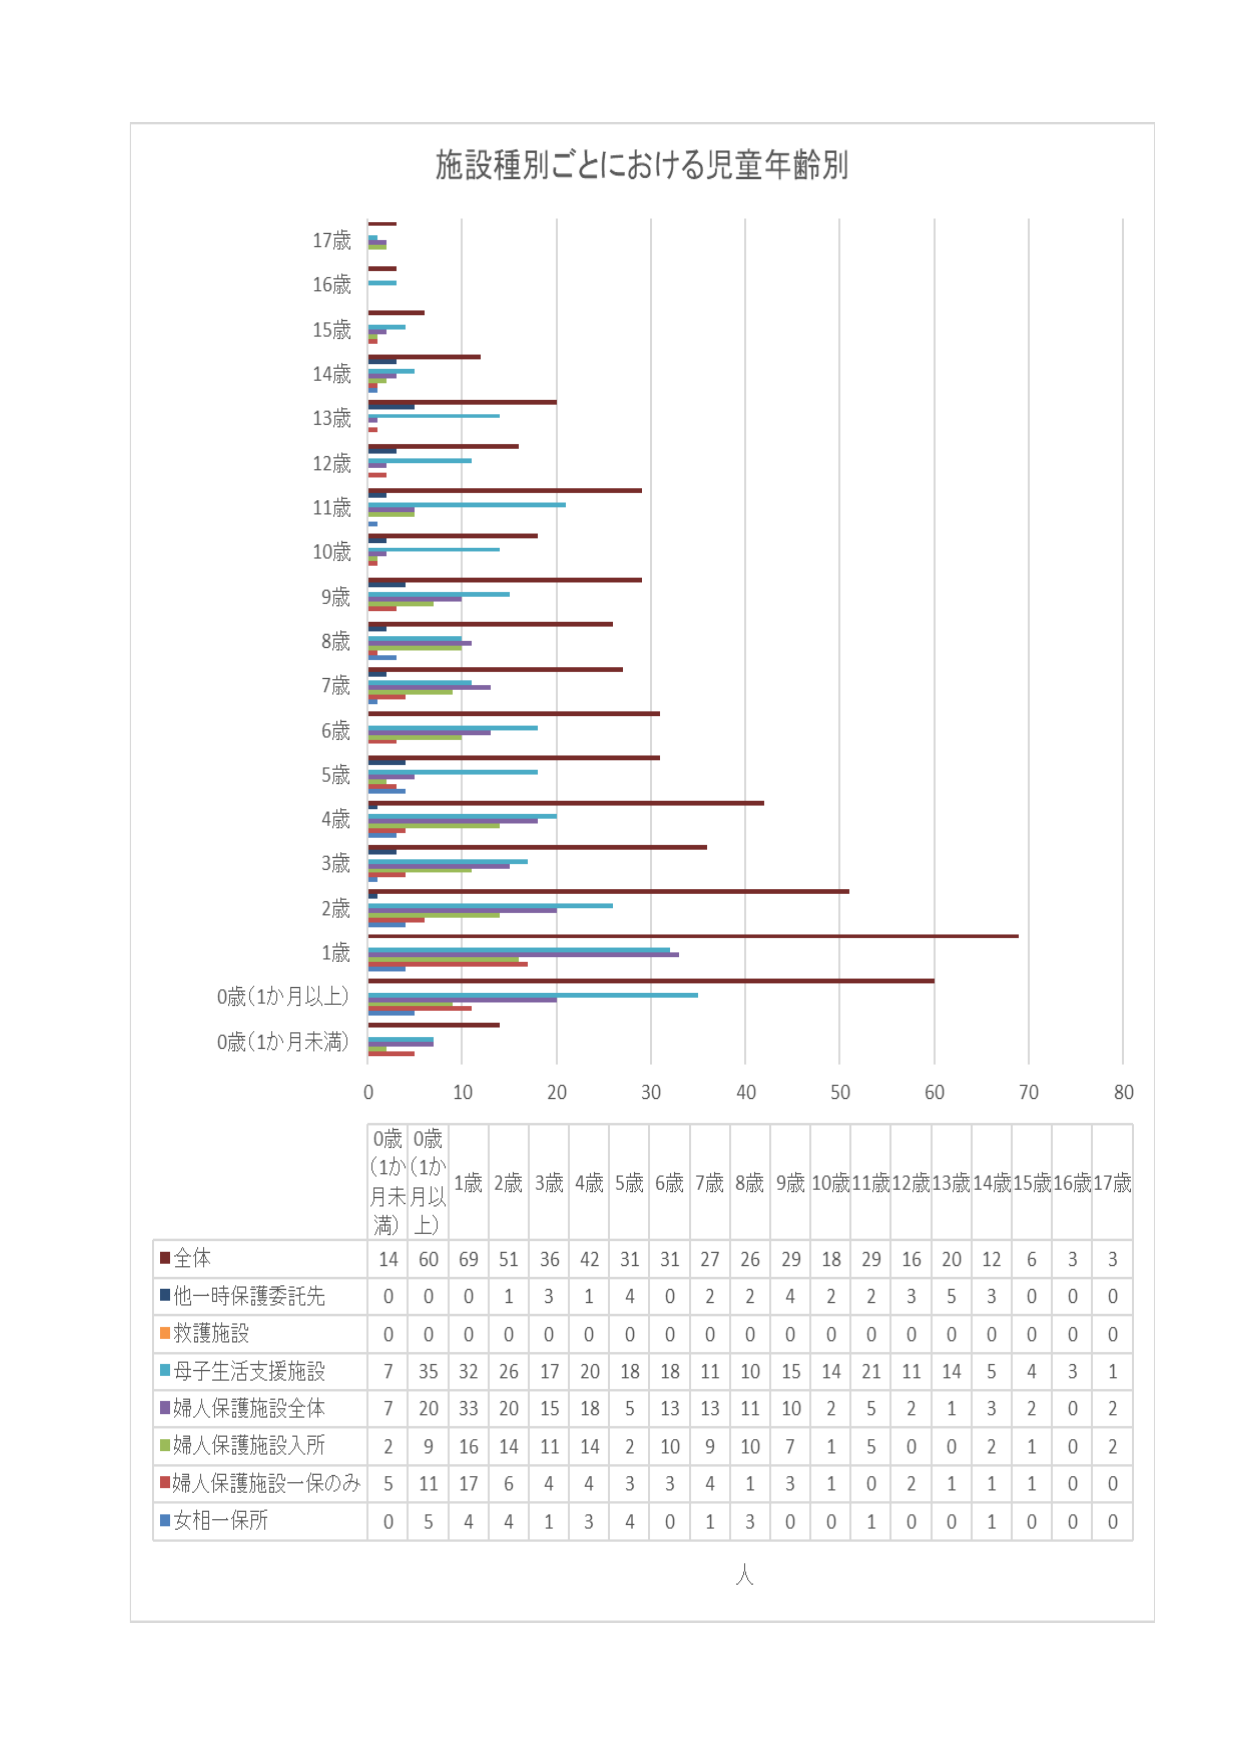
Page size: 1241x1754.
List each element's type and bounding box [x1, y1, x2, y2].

picture [129, 122, 1155, 1623]
